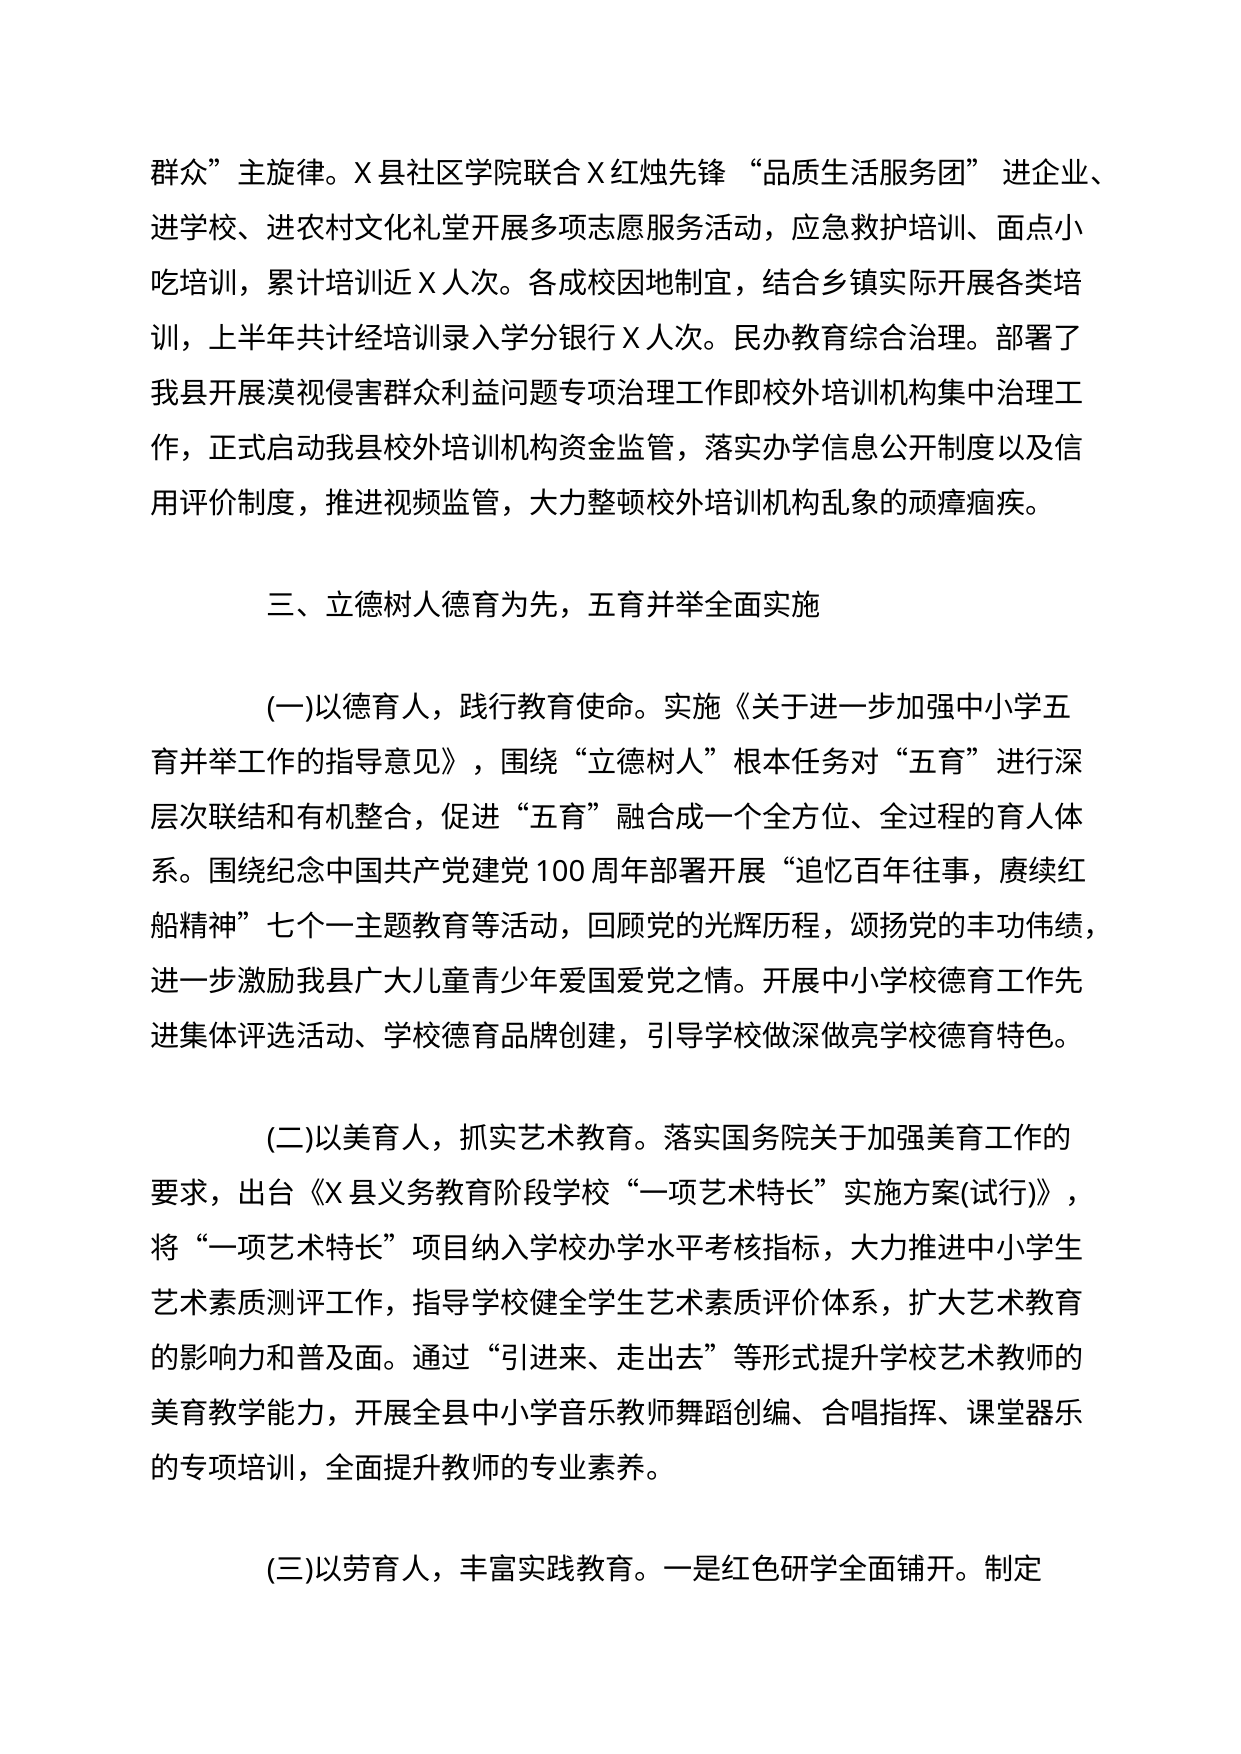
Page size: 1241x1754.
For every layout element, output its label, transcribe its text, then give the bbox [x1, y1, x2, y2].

text (二)以美育人，抓实艺术教育。落实国务院关于加强美育工作的要求，出台《X县义务教育阶段学校“一项艺术特长”实施方案(试行)》，将“一项艺术特长”项目纳入学校办学水平考核指标，大力推进中小学生艺术素质测评工作，指导学校健全学生艺术素质评价体系，扩大艺术教育的影响力和普及面。通过“引进来、走出去”等形式提升学校艺术教师的美育教学能力，开展全县中小学音乐教师舞蹈创编、合唱指挥、课堂器乐的专项培训，全面提升教师的专业素养。 [150, 1114, 1090, 1486]
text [150, 150, 1090, 522]
text (一)以德育人，践行教育使命。实施《关于进一步加强中小学五育并举工作的指导意见》，围绕“立德树人”根本任务对“五育”进行深层次联结和有机整合，促进“五育”融合成一个全方位、全过程的育人体系。围绕纪念中国共产党建党100周年部署开展“追忆百年往事，赓续红船精神”七个一主题教育等活动，回顾党的光辉历程，颂扬党的丰功伟绩，进一步激励我县广大儿童青少年爱国爱党之情。开展中小学校德育工作先进集体评选活动、学校德育品牌创建，引导学校做深做亮学校德育特色。 [150, 683, 1090, 1055]
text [150, 1546, 1090, 1588]
text 三、立德树人德育为先，五育并举全面实施 [150, 581, 1090, 624]
